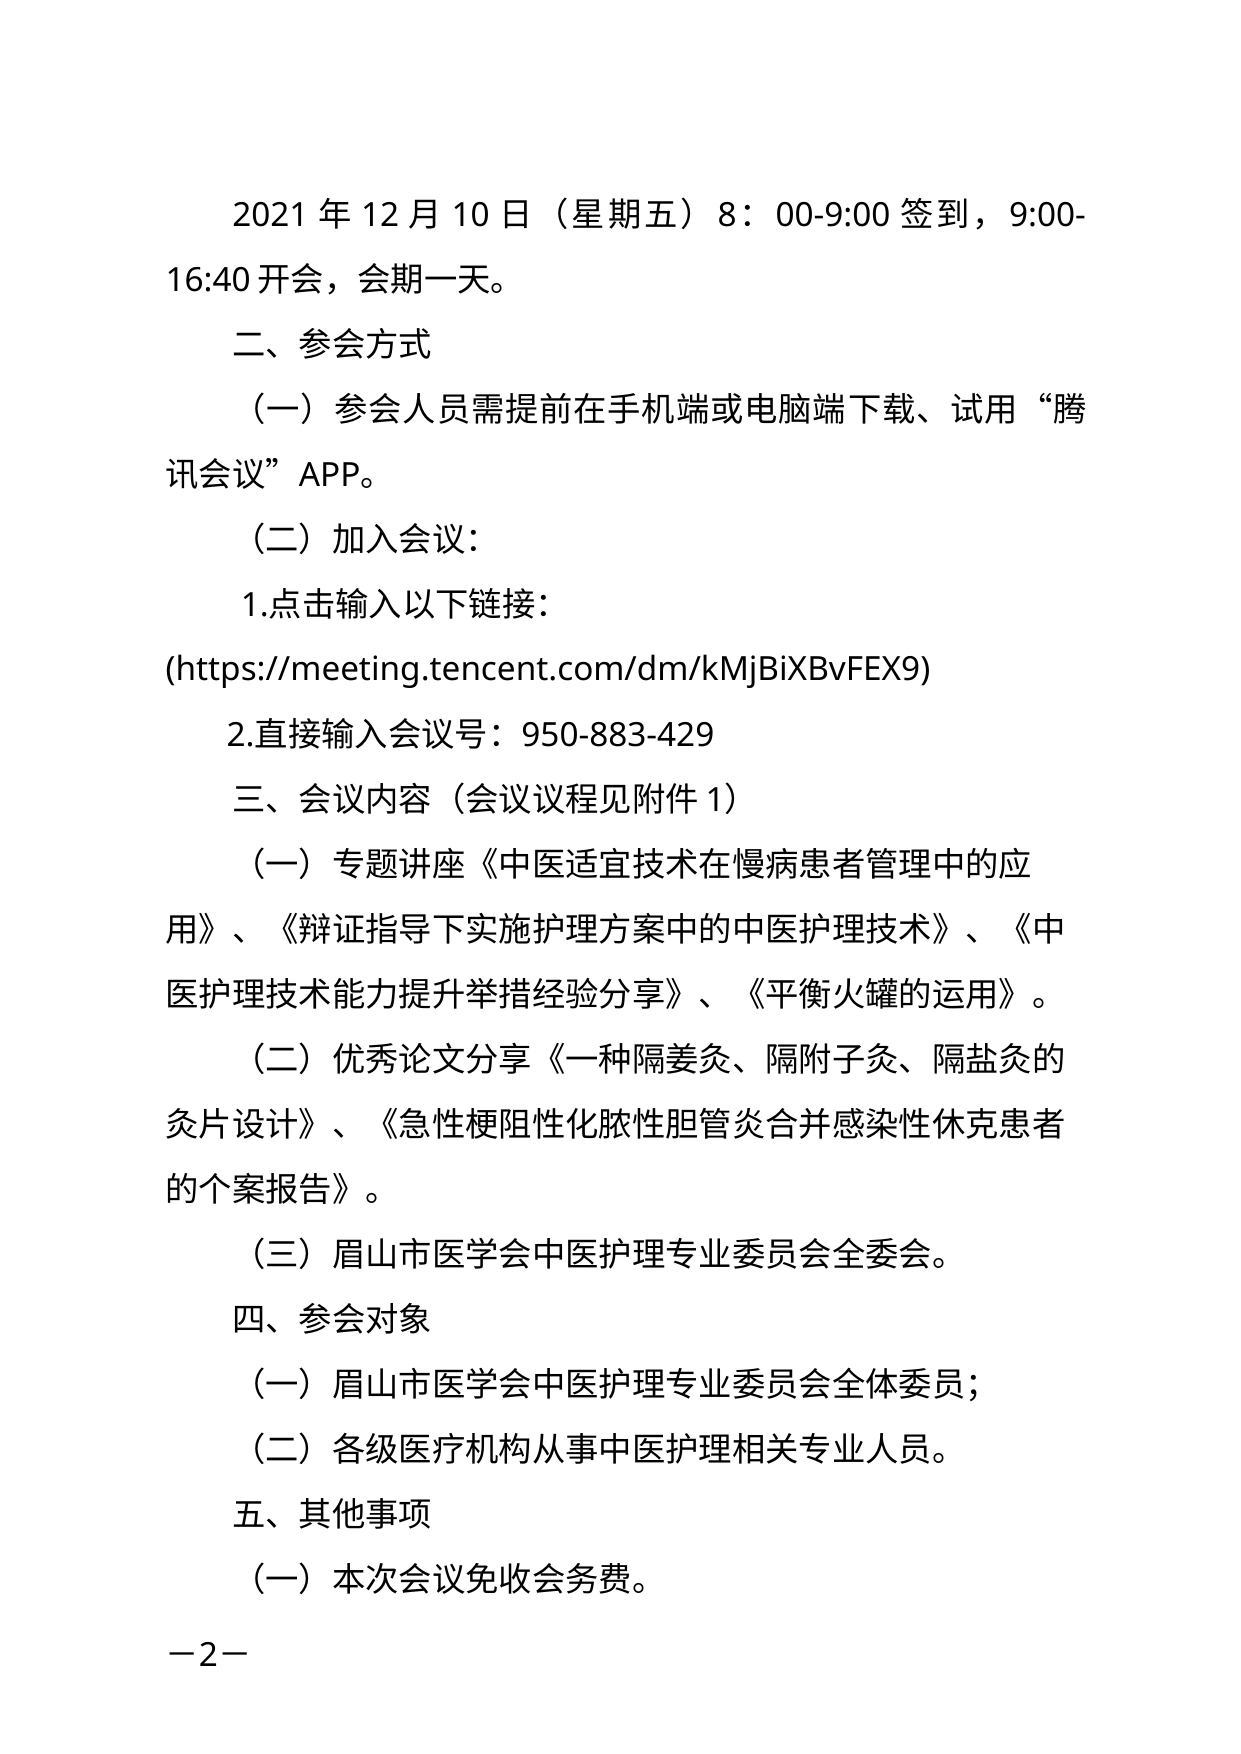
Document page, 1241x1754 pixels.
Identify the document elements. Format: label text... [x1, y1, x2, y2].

text （一）本次会议免收会务费。 [165, 1545, 1087, 1610]
text （一）专题讲座《中医适宜技术在慢病患者管理中的应用》、《辩证指导下实施护理方案中的中医护理技术》、《中医护理技术能力提升举措经验分享》、《平衡火罐的运用》。 [165, 830, 1087, 1025]
text 三、会议内容（会议议程见附件1） [165, 765, 1087, 830]
text 1.点击输入以下链接：(https://meeting.tencent.com/dm/kMjBiXBvFEX9) [165, 570, 1087, 700]
text （二）优秀论文分享《一种隔姜灸、隔附子灸、隔盐灸的灸片设计》、《急性梗阻性化脓性胆管炎合并感染性休克患者的个案报告》。 [165, 1025, 1087, 1220]
text （三）眉山市医学会中医护理专业委员会全委会。 [165, 1220, 1087, 1285]
text （二）各级医疗机构从事中医护理相关专业人员。 [165, 1415, 1087, 1480]
text 2021年12月10日（星期五）8：00-9:00签到，9:00-16:40开会，会期一天。 [165, 180, 1087, 310]
text （一）眉山市医学会中医护理专业委员会全体委员； [165, 1350, 1087, 1415]
text 五、其他事项 [165, 1480, 1087, 1545]
text 2.直接输入会议号：950-883-429 [209, 700, 1087, 765]
text 二、参会方式 [165, 310, 1087, 375]
text （二）加入会议： [165, 505, 1087, 570]
text 四、参会对象 [165, 1285, 1087, 1350]
text （一）参会人员需提前在手机端或电脑端下载、试用“腾讯会议”APP。 [165, 375, 1087, 505]
